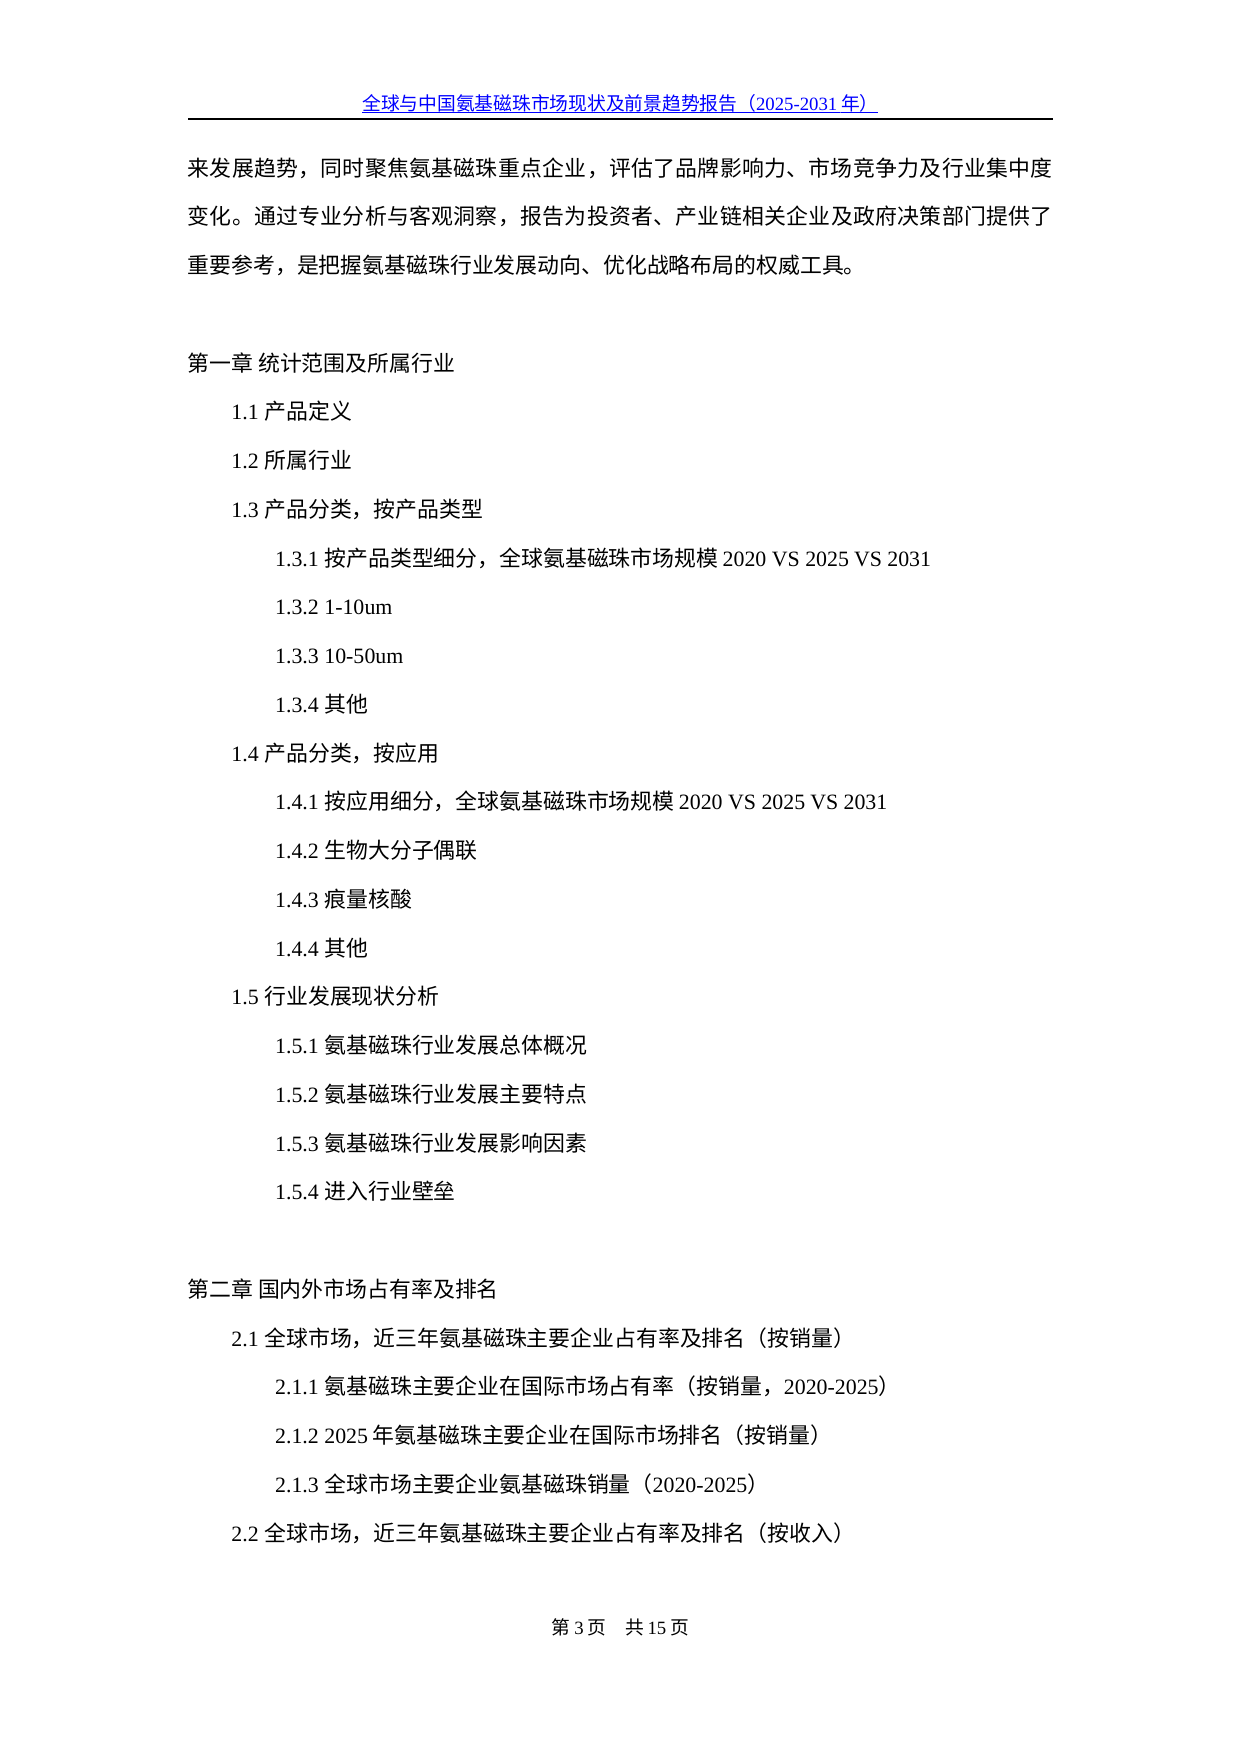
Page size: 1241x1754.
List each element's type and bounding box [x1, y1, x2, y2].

text [187, 150, 1053, 1548]
